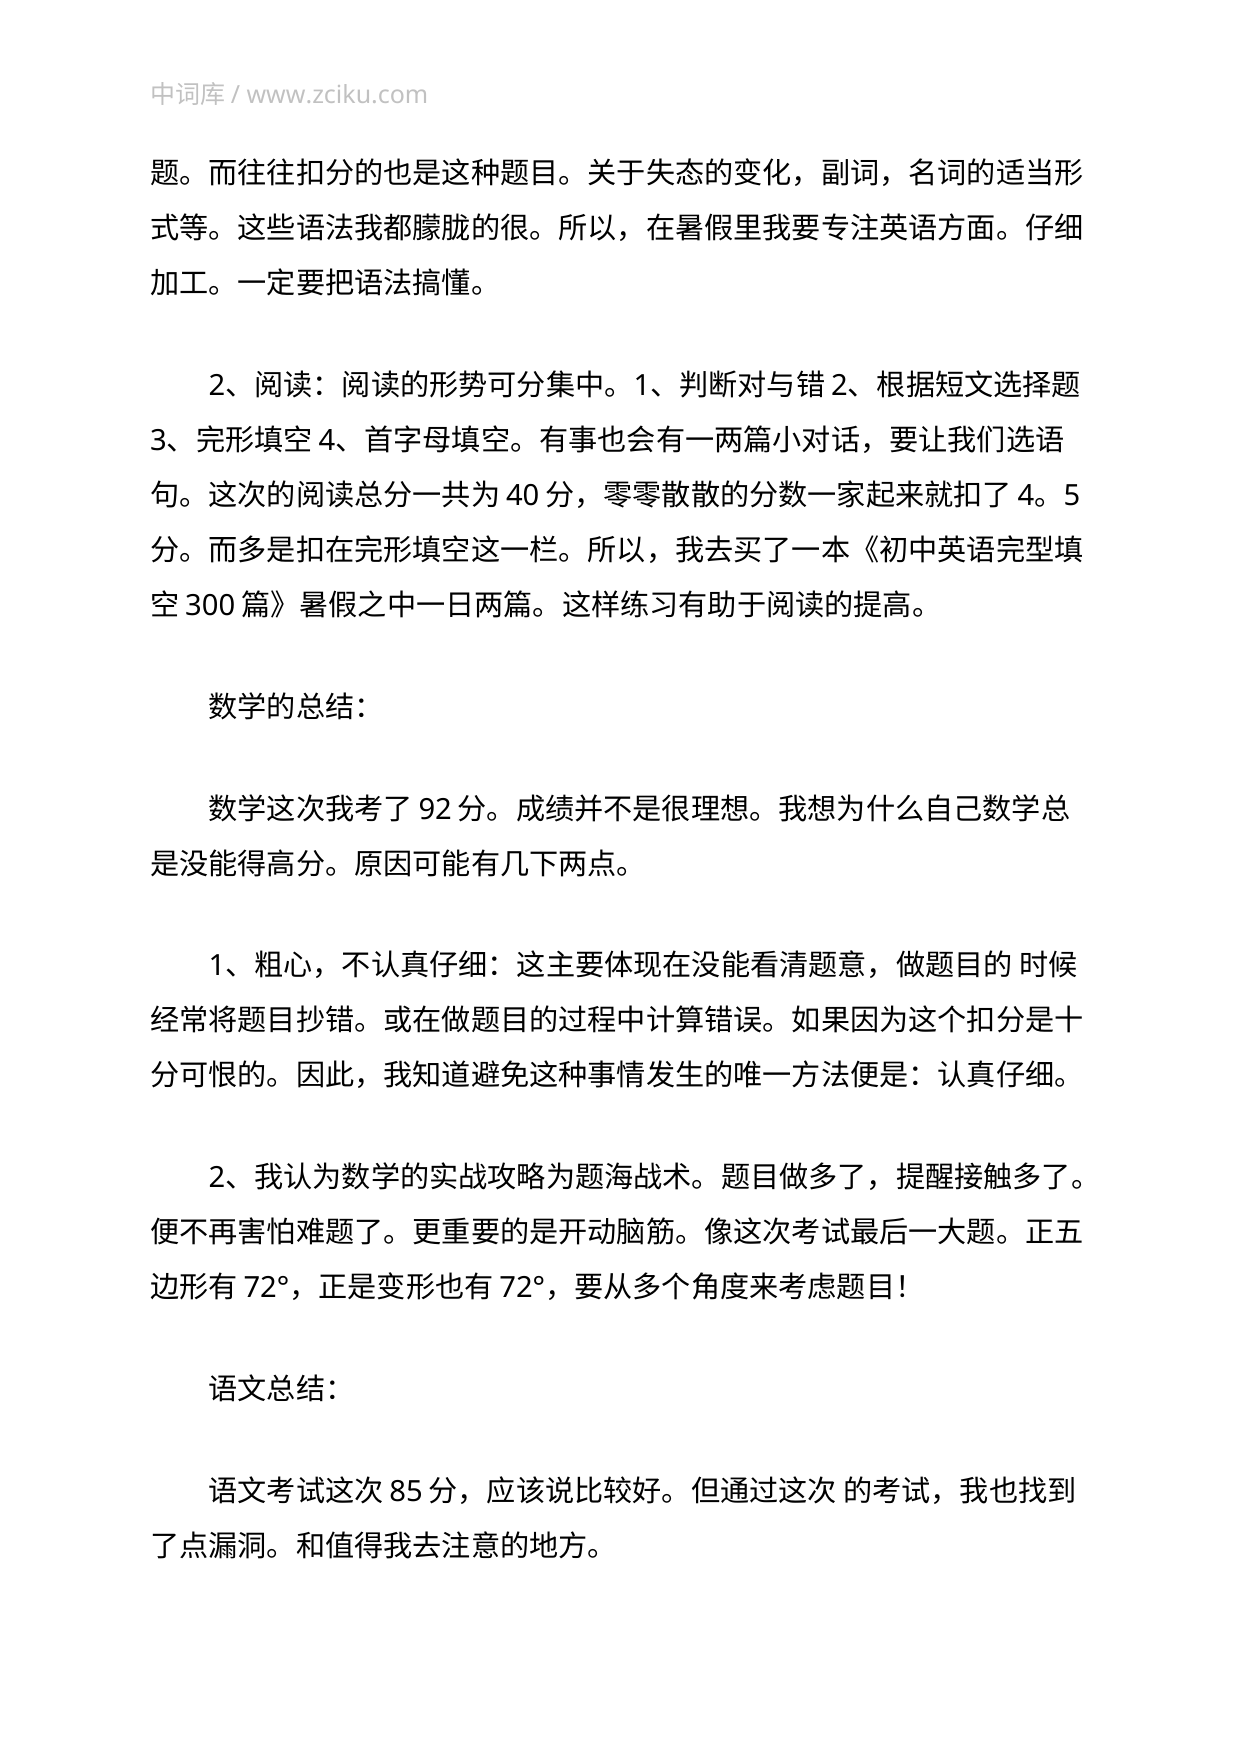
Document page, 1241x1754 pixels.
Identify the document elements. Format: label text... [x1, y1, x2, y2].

text 1、粗心，不认真仔细：这主要体现在没能看清题意，做题目的 时候经常将题目抄错。或在做题目的过程中计算错误。如果因为这个扣分是十分可恨的。因此，我知道避免这种事情发生的唯一方法便是：认真仔细。 [150, 942, 1090, 1094]
text 2、我认为数学的实战攻略为题海战术。题目做多了，提醒接触多了。便不再害怕难题了。更重要的是开动脑筋。像这次考试最后一大题。正五边形有72°，正是变形也有72°，要从多个角度来考虑题目！ [150, 1154, 1090, 1306]
text 数学这次我考了92分。成绩并不是很理想。我想为什么自己数学总是没能得高分。原因可能有几下两点。 [150, 785, 1090, 882]
text 数学的总结： [150, 683, 1090, 726]
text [150, 150, 1090, 302]
text 语文总结： [150, 1366, 1090, 1408]
text 语文考试这次85分，应该说比较好。但通过这次 的考试，我也找到了点漏洞。和值得我去注意的地方。 [150, 1467, 1090, 1564]
text 2、阅读：阅读的形势可分集中。1、判断对与错2、根据短文选择题3、完形填空4、首字母填空。有事也会有一两篇小对话，要让我们选语句。这次的阅读总分一共为40分，零零散散的分数一家起来就扣了4。5分。而多是扣在完形填空这一栏。所以，我去买了一本《初中英语完型填空300篇》暑假之中一日两篇。这样练习有助于阅读的提高。 [150, 362, 1090, 624]
